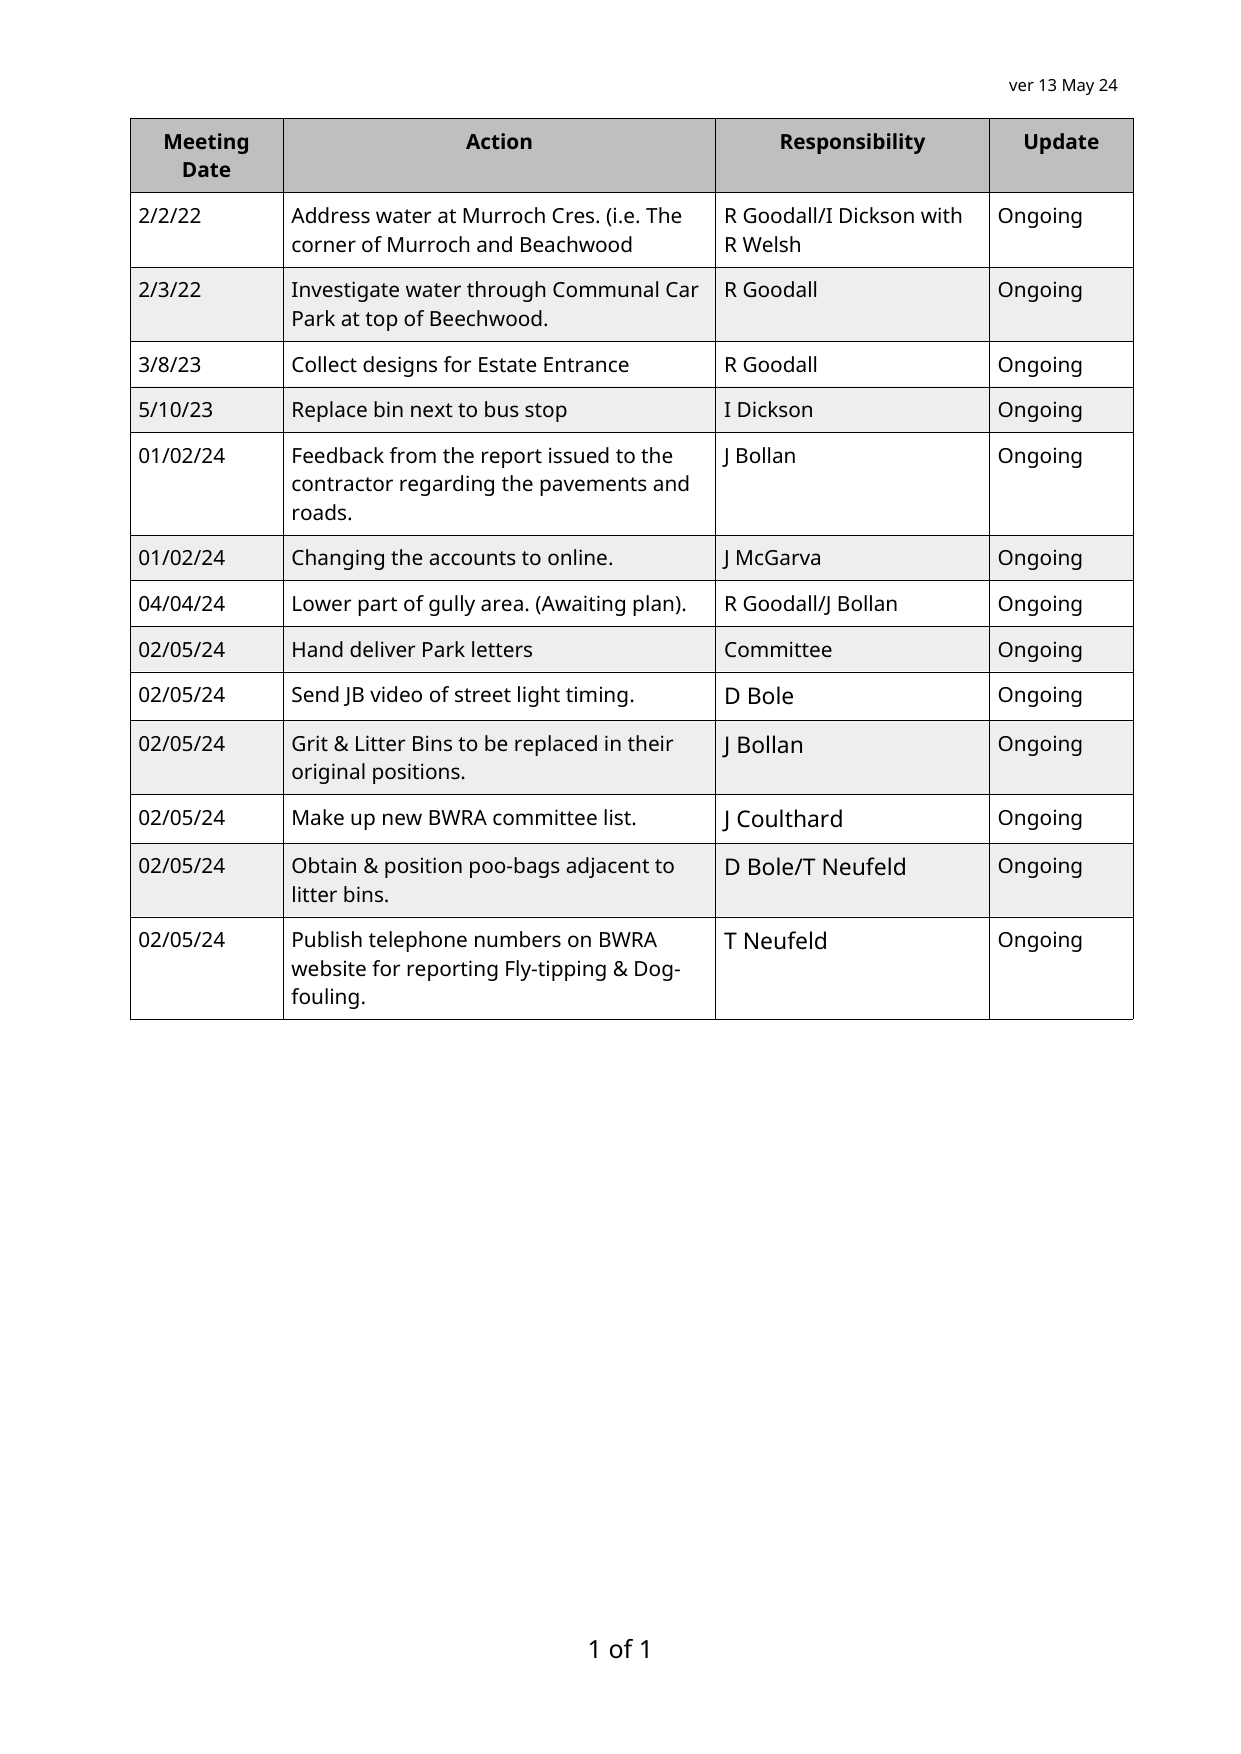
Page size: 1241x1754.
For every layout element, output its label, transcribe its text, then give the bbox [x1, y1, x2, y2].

table_cell R Goodall/J Bollan [716, 581, 989, 626]
table_cell Ongoing [990, 268, 1133, 341]
table_cell J Bollan [716, 721, 989, 794]
table_cell Replace bin next to bus stop [284, 388, 715, 432]
table_cell 02/05/24 [131, 918, 283, 1019]
table_cell Make up new BWRA committee list. [284, 795, 715, 842]
table_cell Publish telephone numbers on BWRA website for reporting Fly-tipping & Dog-fouling. [284, 918, 715, 1019]
table_cell Feedback from the report issued to the contractor regarding the pavements and roads. [284, 433, 715, 534]
table_cell 2/3/22 [131, 268, 283, 341]
table_cell 2/2/22 [131, 193, 283, 267]
table_cell Ongoing [990, 795, 1133, 842]
table_cell Ongoing [990, 388, 1133, 432]
table_cell Collect designs for Estate Entrance [284, 342, 715, 386]
table_cell 02/05/24 [131, 795, 283, 842]
table_cell Lower part of gully area. (Awaiting plan). [284, 581, 715, 626]
table_cell Ongoing [990, 918, 1133, 1019]
table_cell 01/02/24 [131, 433, 283, 534]
table_cell Ongoing [990, 721, 1133, 794]
table_cell Ongoing [990, 433, 1133, 534]
table_cell J Coulthard [716, 795, 989, 842]
table_cell 02/05/24 [131, 721, 283, 794]
table_cell Changing the accounts to online. [284, 536, 715, 580]
table_cell Hand deliver Park letters [284, 627, 715, 671]
table_cell Ongoing [990, 193, 1133, 267]
table_cell R Goodall/I Dickson with R Welsh [716, 193, 989, 267]
table_cell T Neufeld [716, 918, 989, 1019]
table_cell 01/02/24 [131, 536, 283, 580]
table_cell Address water at Murroch Cres. (i.e. The corner of Murroch and Beachwood [284, 193, 715, 267]
table_cell Committee [716, 627, 989, 671]
table_cell 5/10/23 [131, 388, 283, 432]
table_cell R Goodall [716, 268, 989, 341]
table_cell Ongoing [990, 536, 1133, 580]
table_header Update [990, 119, 1133, 192]
table_cell 3/8/23 [131, 342, 283, 386]
table_cell Ongoing [990, 673, 1133, 720]
table_cell Grit & Litter Bins to be replaced in their original positions. [284, 721, 715, 794]
table_cell Ongoing [990, 844, 1133, 916]
table_cell D Bole [716, 673, 989, 720]
table_header Meeting Date [131, 119, 283, 192]
table_header Responsibility [716, 119, 989, 192]
table_cell R Goodall [716, 342, 989, 386]
table_cell 02/05/24 [131, 627, 283, 671]
table_cell Investigate water through Communal Car Park at top of Beechwood. [284, 268, 715, 341]
table_cell J McGarva [716, 536, 989, 580]
table_cell 04/04/24 [131, 581, 283, 626]
table_cell Ongoing [990, 581, 1133, 626]
table_cell I Dickson [716, 388, 989, 432]
table_cell Ongoing [990, 342, 1133, 386]
table_cell J Bollan [716, 433, 989, 534]
table_cell 02/05/24 [131, 844, 283, 916]
table_cell Send JB video of street light timing. [284, 673, 715, 720]
table_cell Ongoing [990, 627, 1133, 671]
table_cell D Bole/T Neufeld [716, 844, 989, 916]
table_cell 02/05/24 [131, 673, 283, 720]
table_header Action [284, 119, 715, 192]
table_cell Obtain & position poo-bags adjacent to litter bins. [284, 844, 715, 916]
